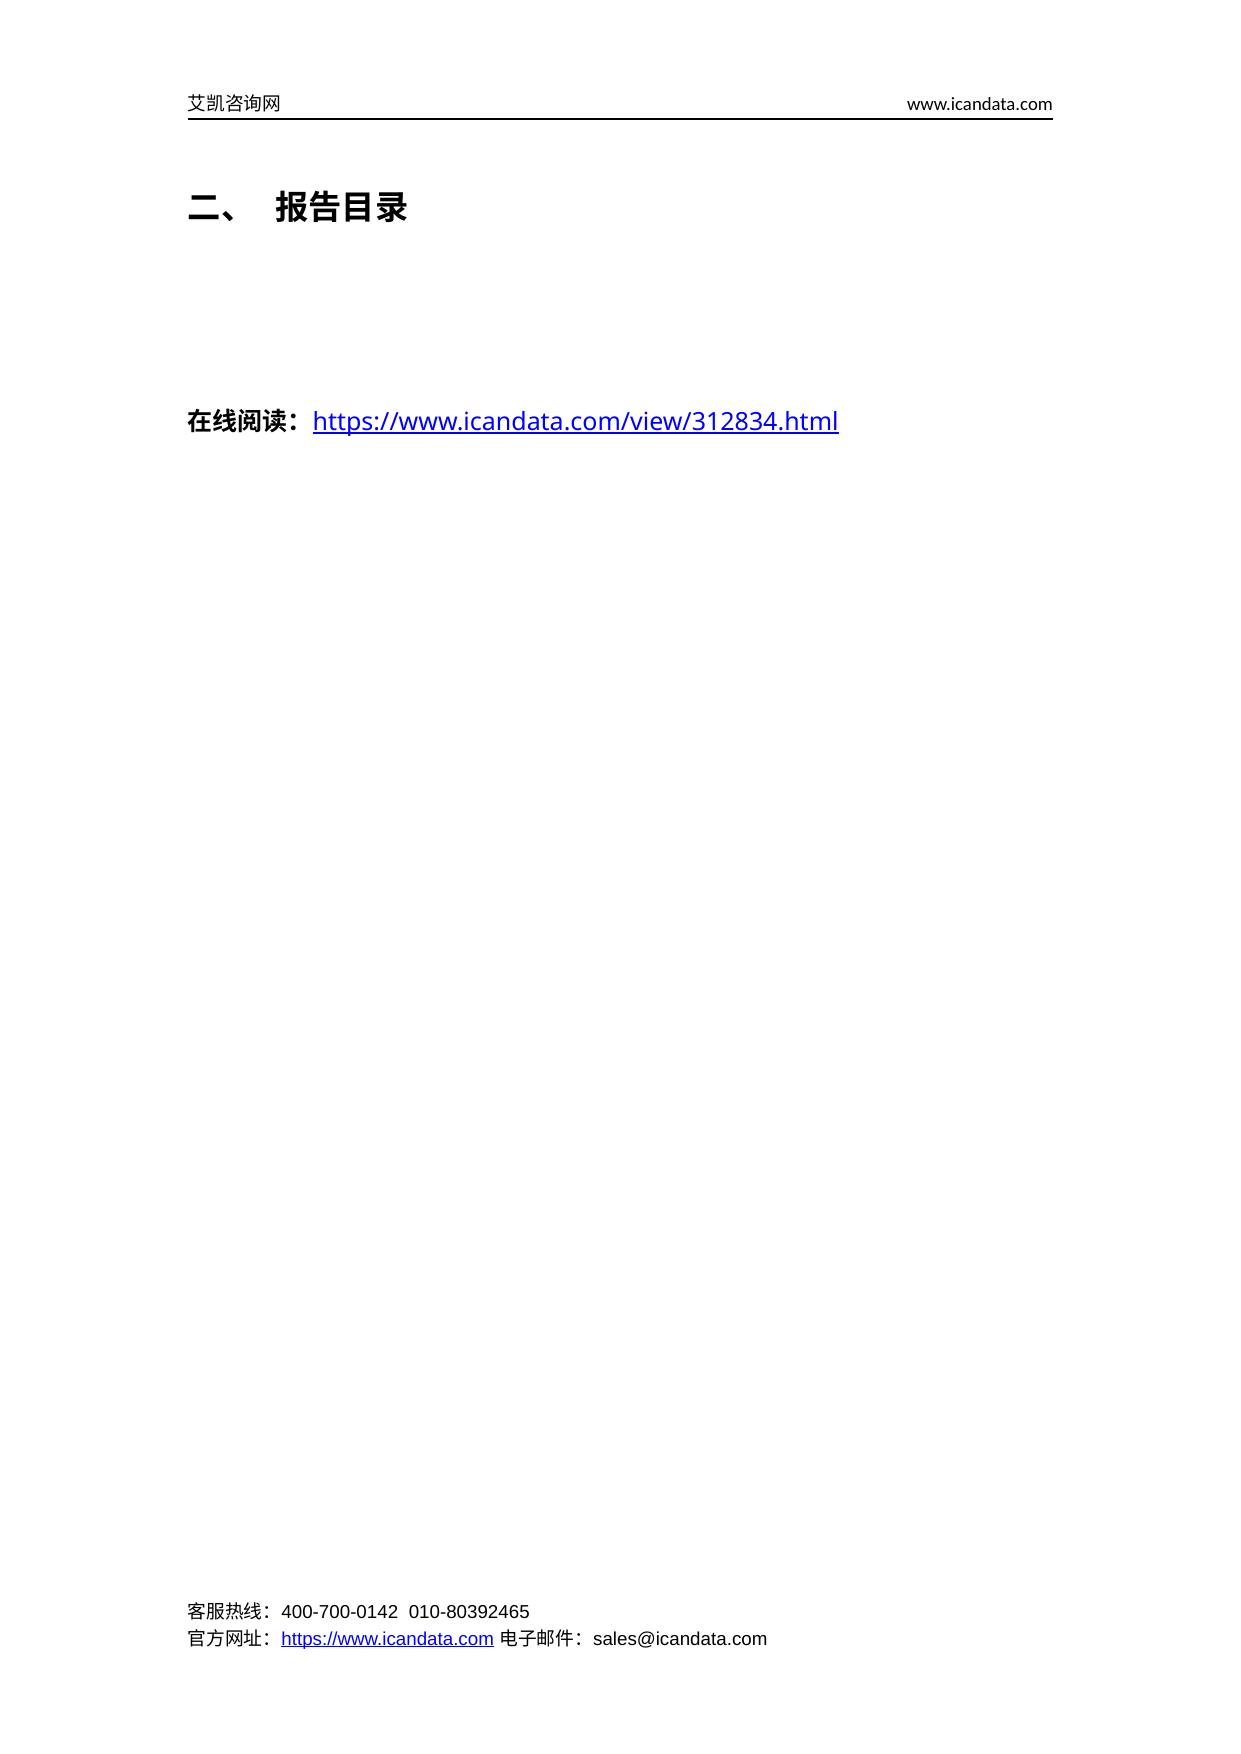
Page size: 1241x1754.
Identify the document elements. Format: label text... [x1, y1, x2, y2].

text 在线阅读：https://www.icandata.com/view/312834.html [187, 387, 1053, 452]
subtitle 报告目录 [187, 172, 1053, 237]
